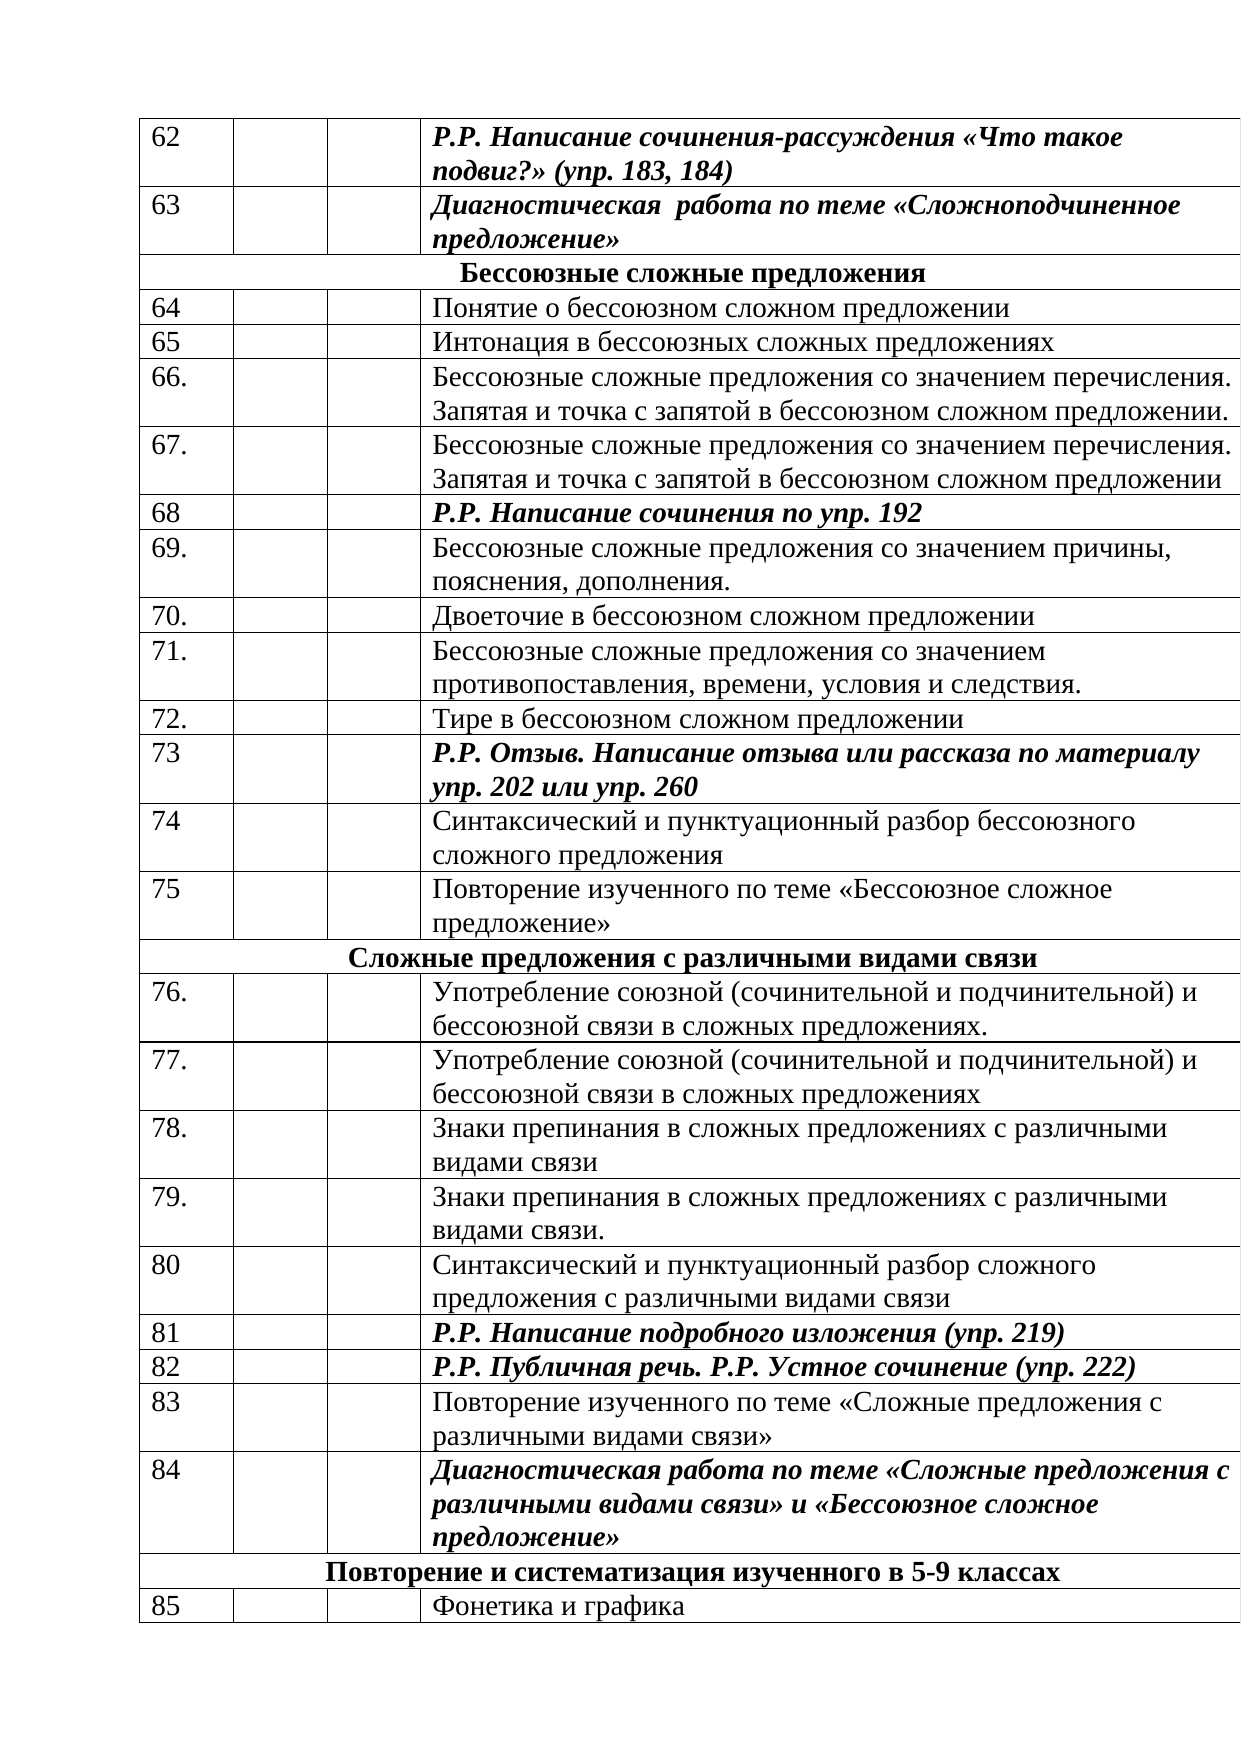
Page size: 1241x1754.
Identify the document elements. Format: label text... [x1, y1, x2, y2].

table_cell 67. [140, 427, 233, 494]
table_cell Тире в бессоюзном сложном предложении [421, 701, 1240, 734]
table_cell [328, 1452, 420, 1553]
table_cell [328, 1315, 420, 1348]
table_cell 74 [140, 804, 233, 871]
table_cell Р.Р. Написание сочинения по упр. 192 [421, 495, 1240, 529]
table_cell [328, 530, 420, 597]
table_cell Двоеточие в бессоюзном сложном предложении [421, 598, 1240, 632]
table_cell Повторение и систематизация изученного в 5-9 классах [140, 1554, 1240, 1587]
table_cell Бессоюзные сложные предложения со значением перечисления. Запятая и точка с запятой в бессоюзном сложном предложении [421, 427, 1240, 494]
table_cell [328, 735, 420, 802]
table_cell [328, 1179, 420, 1246]
table_cell [234, 359, 327, 426]
table_cell 66. [140, 359, 233, 426]
table_cell 78. [140, 1111, 233, 1178]
table_cell [328, 1589, 420, 1622]
table_cell Употребление союзной (сочинительной и подчинительной) и бессоюзной связи в сложных предложениях [421, 1043, 1240, 1109]
table_cell 82 [140, 1350, 233, 1383]
table_cell 75 [140, 872, 233, 939]
table_cell Р.Р. Написание сочинения-рассуждения «Что такое подвиг?» (упр. 183, 184) [421, 119, 1240, 186]
table_cell [234, 598, 327, 632]
table_cell Бессоюзные сложные предложения со значением перечисления. Запятая и точка с запятой в бессоюзном сложном предложении. [421, 359, 1240, 426]
table_cell Употребление союзной (сочинительной и подчинительной) и бессоюзной связи в сложных предложениях. [421, 974, 1240, 1041]
table_cell 63 [140, 187, 233, 254]
table_cell [328, 325, 420, 358]
table_cell 77. [140, 1043, 233, 1109]
table_cell [234, 495, 327, 529]
table_cell 65 [140, 325, 233, 358]
table_cell Синтаксический и пунктуационный разбор сложного предложения с различными видами связи [421, 1247, 1240, 1314]
table_cell [234, 1350, 327, 1383]
table_cell Понятие о бессоюзном сложном предложении [421, 290, 1240, 323]
table_cell 71. [140, 633, 233, 700]
table_cell Синтаксический и пунктуационный разбор бессоюзного сложного предложения [421, 804, 1240, 871]
table_cell 84 [140, 1452, 233, 1553]
table_cell [234, 804, 327, 871]
table_cell Повторение изученного по теме «Сложные предложения с различными видами связи» [421, 1384, 1240, 1451]
table_cell [328, 974, 420, 1041]
table_cell Сложные предложения с различными видами связи [140, 940, 1240, 973]
table_cell 85 [140, 1589, 233, 1622]
table_cell [234, 974, 327, 1041]
table_cell [328, 1247, 420, 1314]
table_cell [328, 495, 420, 529]
table_cell Знаки препинания в сложных предложениях с различными видами связи. [421, 1179, 1240, 1246]
table_cell [328, 187, 420, 254]
table_cell [234, 1179, 327, 1246]
table_cell [328, 701, 420, 734]
table_cell 64 [140, 290, 233, 323]
table_cell 70. [140, 598, 233, 632]
table_cell [328, 872, 420, 939]
table_cell Диагностическая работа по теме «Сложноподчиненное предложение» [421, 187, 1240, 254]
table_cell 73 [140, 735, 233, 802]
table_cell 72. [140, 701, 233, 734]
table_cell [234, 187, 327, 254]
table_cell [234, 633, 327, 700]
table_cell Бессоюзные сложные предложения со значением противопоставления, времени, условия и следствия. [421, 633, 1240, 700]
table_cell 81 [140, 1315, 233, 1348]
table_cell [234, 1384, 327, 1451]
table_cell Р.Р. Написание подробного изложения (упр. 219) [421, 1315, 1240, 1348]
table_cell 69. [140, 530, 233, 597]
table_cell Интонация в бессоюзных сложных предложениях [421, 325, 1240, 358]
table_cell 79. [140, 1179, 233, 1246]
table_cell Фонетика и графика [421, 1589, 1240, 1622]
table_cell [234, 872, 327, 939]
table_cell [328, 633, 420, 700]
table_cell [234, 290, 327, 323]
table_cell Р.Р. Отзыв. Написание отзыва или рассказа по материалу упр. 202 или упр. 260 [421, 735, 1240, 802]
table_cell [234, 1452, 327, 1553]
table_cell [234, 427, 327, 494]
table_cell 76. [140, 974, 233, 1041]
table_cell [328, 1350, 420, 1383]
table_cell 68 [140, 495, 233, 529]
table_cell [234, 530, 327, 597]
table_cell [328, 804, 420, 871]
table_cell [328, 1384, 420, 1451]
table_cell [234, 1247, 327, 1314]
table_cell Бессоюзные сложные предложения [140, 255, 1240, 289]
table_cell Диагностическая работа по теме «Сложные предложения с различными видами связи» и «Бессоюзное сложное предложение» [421, 1452, 1240, 1553]
table_cell 62 [140, 119, 233, 186]
table_cell Р.Р. Публичная речь. Р.Р. Устное сочинение (упр. 222) [421, 1350, 1240, 1383]
table_cell [234, 119, 327, 186]
table_cell [328, 1043, 420, 1109]
table_cell [328, 427, 420, 494]
table_cell [328, 290, 420, 323]
table_cell [234, 701, 327, 734]
table_cell [328, 359, 420, 426]
table_cell [234, 1111, 327, 1178]
table_cell [234, 1043, 327, 1109]
table_cell Бессоюзные сложные предложения со значением причины, пояснения, дополнения. [421, 530, 1240, 597]
table_cell [328, 119, 420, 186]
table_cell [234, 735, 327, 802]
table_cell [328, 1111, 420, 1178]
table_cell Повторение изученного по теме «Бессоюзное сложное предложение» [421, 872, 1240, 939]
table_cell 80 [140, 1247, 233, 1314]
table_cell [328, 598, 420, 632]
table_cell [234, 1315, 327, 1348]
table_cell [234, 1589, 327, 1622]
table_cell [234, 325, 327, 358]
table_cell 83 [140, 1384, 233, 1451]
table_cell Знаки препинания в сложных предложениях с различными видами связи [421, 1111, 1240, 1178]
